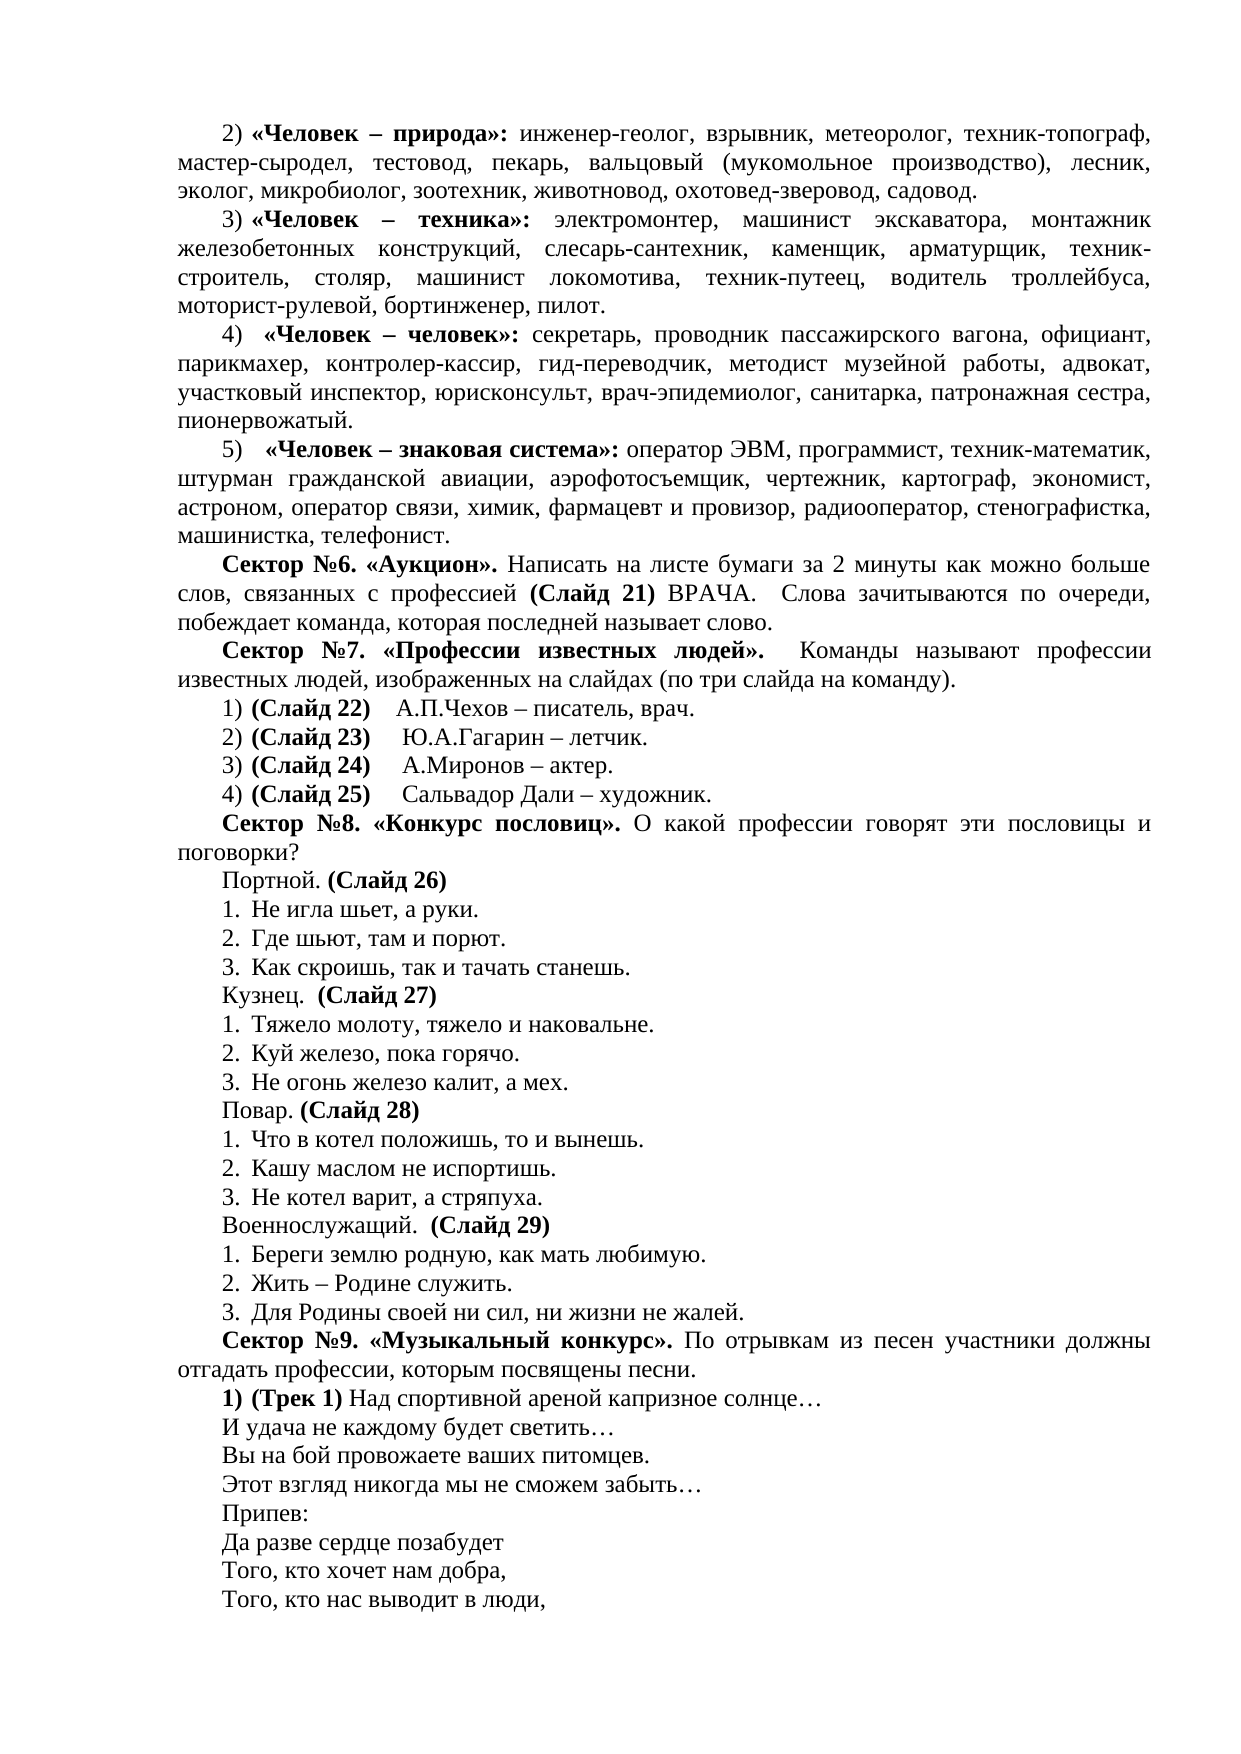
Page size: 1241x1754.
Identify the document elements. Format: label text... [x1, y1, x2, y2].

list «Человек – природа»: инженер-геолог, взрывник, метеоролог, техник-топограф, мастер-сыродел, тестовод, пекарь, вальцовый (мукомольное производство), лесник, эколог, микробиолог, зоотехник, животновод, охотовед-зверовод, садовод. [177, 118, 1152, 204]
list (Слайд 22) А.П.Чехов – писатель, врач. [177, 693, 1152, 722]
list (Слайд 24) А.Миронов – актер. [177, 751, 1152, 779]
text И удача не каждому будет светить… [177, 1412, 1152, 1441]
list «Человек – знаковая система»: оператор ЭВМ, программист, техник-математик, штурман гражданской авиации, аэрофотосъемщик, чертежник, картограф, экономист, астроном, оператор связи, химик, фармацевт и провизор, радиооператор, стенографистка, машинистка, телефонист. [177, 434, 1152, 549]
text Этот взгляд никогда мы не сможем забыть… [177, 1469, 1152, 1498]
text Повар. (Слайд 28) [177, 1096, 1152, 1124]
list Кашу маслом не испортишь. [177, 1153, 1152, 1182]
text Военнослужащий. (Слайд 29) [177, 1211, 1152, 1239]
list Не котел варит, а стряпуха. [177, 1182, 1152, 1211]
list Береги землю родную, как мать любимую. [177, 1239, 1152, 1268]
list «Человек – техника»: электромонтер, машинист экскаватора, монтажник железобетонных конструкций, слесарь-сантехник, каменщик, арматурщик, техник-строитель, столяр, машинист локомотива, техник-путеец, водитель троллейбуса, моторист-рулевой, бортинженер, пилот. [177, 204, 1152, 319]
list Не игла шьет, а руки. [177, 894, 1152, 923]
list Жить – Родине служить. [177, 1268, 1152, 1297]
text Кузнец. (Слайд 27) [177, 981, 1152, 1009]
text Сектор №8. «Конкурс пословиц». О какой профессии говорят эти пословицы и поговорки? [177, 808, 1152, 866]
text Того, кто хочет нам добра, [177, 1556, 1152, 1584]
text Сектор №6. «Аукцион». Написать на листе бумаги за 2 минуты как можно больше слов, связанных с профессией (Слайд 21) ВРАЧА. Слова зачитываются по очереди, побеждает команда, которая последней называет слово. [177, 549, 1152, 636]
list Не огонь железо калит, а мех. [177, 1067, 1152, 1096]
text Припев: [177, 1498, 1152, 1527]
text Да разве сердце позабудет [177, 1527, 1152, 1556]
list Что в котел положишь, то и вынешь. [177, 1124, 1152, 1153]
text Вы на бой провожаете ваших питомцев. [177, 1441, 1152, 1469]
list (Слайд 25) Сальвадор Дали – художник. [177, 779, 1152, 808]
list Для Родины своей ни сил, ни жизни не жалей. [177, 1297, 1152, 1326]
list (Трек 1) Над спортивной ареной капризное солнце… [177, 1383, 1152, 1412]
list Где шьют, там и порют. [177, 923, 1152, 952]
list Тяжело молоту, тяжело и наковальне. [177, 1009, 1152, 1038]
list Как скроишь, так и тачать станешь. [177, 952, 1152, 981]
list Куй железо, пока горячо. [177, 1038, 1152, 1067]
text Сектор №9. «Музыкальный конкурс». По отрывкам из песен участники должны отгадать профессии, которым посвящены песни. [177, 1326, 1152, 1383]
list (Слайд 23) Ю.А.Гагарин – летчик. [177, 722, 1152, 751]
text Того, кто нас выводит в люди, [177, 1584, 1152, 1613]
list «Человек – человек»: секретарь, проводник пассажирского вагона, официант, парикмахер, контролер-кассир, гид-переводчик, методист музейной работы, адвокат, участковый инспектор, юрисконсульт, врач-эпидемиолог, санитарка, патронажная сестра, пионервожатый. [177, 319, 1152, 434]
text Портной. (Слайд 26) [177, 866, 1152, 894]
text Сектор №7. «Профессии известных людей». Команды называют профессии известных людей, изображенных на слайдах (по три слайда на команду). [177, 636, 1152, 693]
